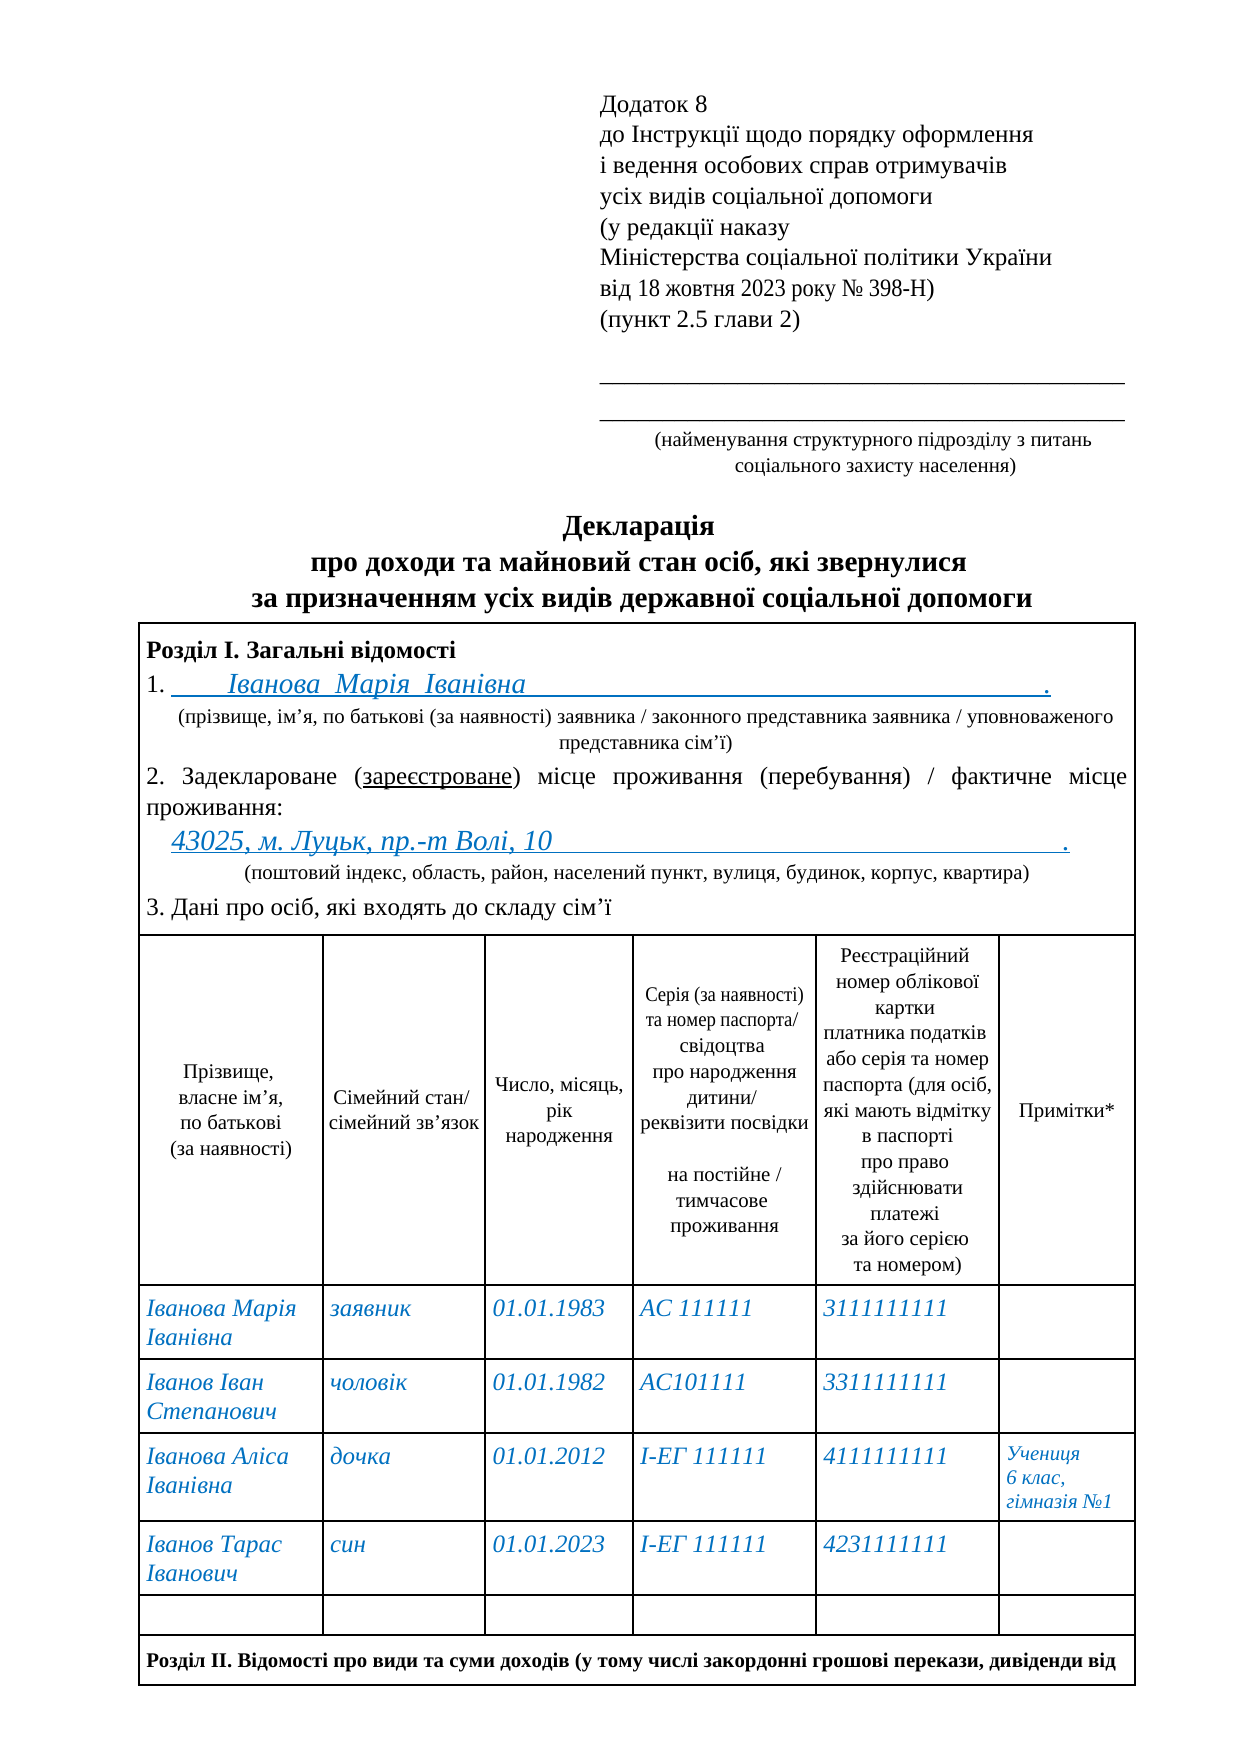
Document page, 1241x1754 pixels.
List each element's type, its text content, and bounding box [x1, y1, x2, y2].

table_cell 3311111111 [817, 1360, 998, 1432]
table_cell [140, 1596, 322, 1634]
text (найменування структурного підрозділу з питань соціального захисту населення) [599, 427, 1152, 477]
table_cell [1000, 1286, 1134, 1358]
table_cell заявник [324, 1286, 484, 1358]
table_cell І-ЕГ 111111 [634, 1434, 815, 1520]
table_cell Реєстраційний номер облікової картки платника податків або серія та номер паспорта (для осіб, які мають відмітку в паспорті про право здійснювати платежі за його серією та номером) [817, 936, 998, 1284]
text Декларація про доходи та майновий стан осіб, які звернулися за призначенням усіх видів державної соціальної допомоги [133, 508, 1152, 613]
table_cell [324, 1596, 484, 1634]
table_cell Іванова Аліса Іванівна [140, 1434, 322, 1520]
table_cell Число, місяць, рік народження [486, 936, 632, 1284]
table_cell 01.01.1983 [486, 1286, 632, 1358]
table_cell Іванова Марія Іванівна [140, 1286, 322, 1358]
table_cell [1000, 1360, 1134, 1432]
table_cell [486, 1596, 632, 1634]
table_cell Прізвище, власне ім’я, по батькові (за наявності) [140, 936, 322, 1284]
text __________________________________________ [599, 358, 1152, 387]
table_header Розділ I. Загальні відомості 1. Іванова Марія Іванівна . (прізвище, ім’я, по батькові (за наявності) заявника / законного представника заявника / уповноваженого представника сім’ї) 2. Задеклароване (зареєстроване) місце проживання (перебування) / фактичне місце проживання: 43025, м. Луцьк, пр.-т Волі, 10 . (поштовий індекс, область, район, населений пункт, вулиця, будинок, корпус, квартира) 3. Дані про осіб, які входять до складу сім’ї [140, 624, 1134, 934]
table_cell син [324, 1522, 484, 1594]
table_cell 01.01.2023 [486, 1522, 632, 1594]
table_cell 01.01.2012 [486, 1434, 632, 1520]
table_cell чоловік [324, 1360, 484, 1432]
table_cell Сімейний стан/ сімейний зв’язок [324, 936, 484, 1284]
table_cell [817, 1596, 998, 1634]
table_cell Іванов Тарас Іванович [140, 1522, 322, 1594]
table_cell Іванов Іван Степанович [140, 1360, 322, 1432]
table_cell 4111111111 [817, 1434, 998, 1520]
table_cell [1000, 1596, 1134, 1634]
table_cell Серія (за наявності) та номер паспорта/ свідоцтва про народження дитини/ реквізити посвідки на постійне / тимчасове проживання [634, 936, 815, 1284]
table_cell [1000, 1522, 1134, 1594]
table_cell Учениця 6 клас, гімназія №1 [1000, 1434, 1134, 1520]
table_cell АС 111111 [634, 1286, 815, 1358]
text Додаток 8 до Інструкції щодо порядку оформлення і ведення особових справ отримувачів усіх видів соціальної допомоги (у редакції наказу Міністерства соціальної політики України від 18 жовтня 2023 року № 398-Н) (пункт 2.5 глави 2) [599, 89, 1152, 332]
text __________________________________________ [599, 395, 1152, 423]
table_cell Примітки* [1000, 936, 1134, 1284]
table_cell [140, 1636, 1134, 1684]
table_cell дочка [324, 1434, 484, 1520]
table_cell 3111111111 [817, 1286, 998, 1358]
table_cell 01.01.1982 [486, 1360, 632, 1432]
table_cell І-ЕГ 111111 [634, 1522, 815, 1594]
table_cell АС101111 [634, 1360, 815, 1432]
table_cell 4231111111 [817, 1522, 998, 1594]
table_cell [634, 1596, 815, 1634]
